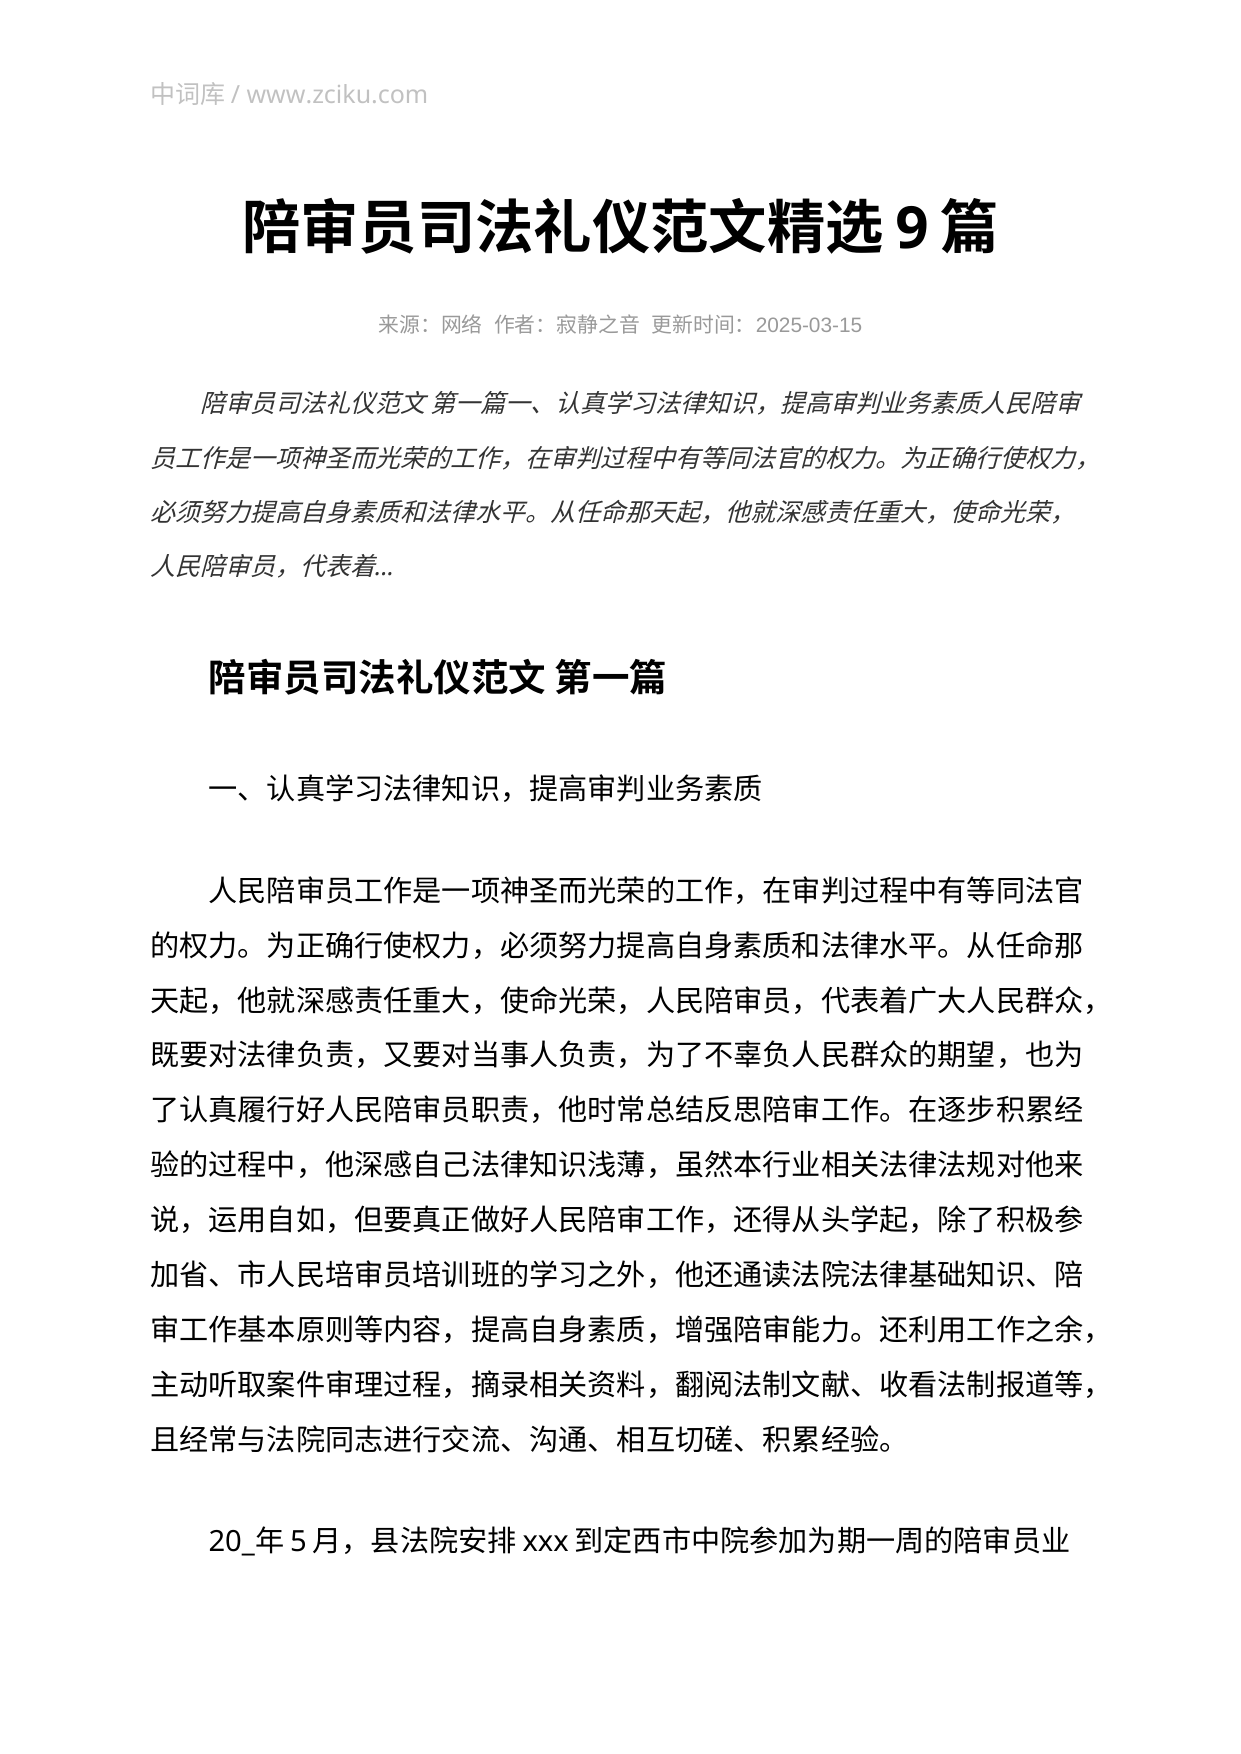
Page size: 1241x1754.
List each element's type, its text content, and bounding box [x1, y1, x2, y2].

text 陪审员司法礼仪范文 第一篇一、认真学习法律知识，提高审判业务素质人民陪审员工作是一项神圣而光荣的工作，在审判过程中有等同法官的权力。为正确行使权力，必须努力提高自身素质和法律水平。从任命那天起，他就深感责任重大，使命光荣，人民陪审员，代表着... [150, 384, 1090, 583]
subtitle 陪审员司法礼仪范文精选9篇 [150, 181, 1090, 266]
text 一、认真学习法律知识，提高审判业务素质 [150, 766, 1090, 808]
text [150, 1518, 1090, 1560]
text 陪审员司法礼仪范文 第一篇 [150, 648, 1090, 702]
text 人民陪审员工作是一项神圣而光荣的工作，在审判过程中有等同法官的权力。为正确行使权力，必须努力提高自身素质和法律水平。从任命那天起，他就深感责任重大，使命光荣，人民陪审员，代表着广大人民群众，既要对法律负责，又要对当事人负责，为了不辜负人民群众的期望，也为了认真履行好人民陪审员职责，他时常总结反思陪审工作。在逐步积累经验的过程中，他深感自己法律知识浅薄，虽然本行业相关法律法规对他来说，运用自如，但要真正做好人民陪审工作，还得从头学起，除了积极参加省、市人民培审员培训班的学习之外，他还通读法院法律基础知识、陪审工作基本原则等内容，提高自身素质，增强陪审能力。还利用工作之余，主动听取案件审理过程，摘录相关资料，翻阅法制文献、收看法制报道等，且经常与法院同志进行交流、沟通、相互切磋、积累经验。 [150, 867, 1090, 1458]
text 来源：网络 作者：寂静之音 更新时间：2025-03-15 [150, 313, 1090, 337]
